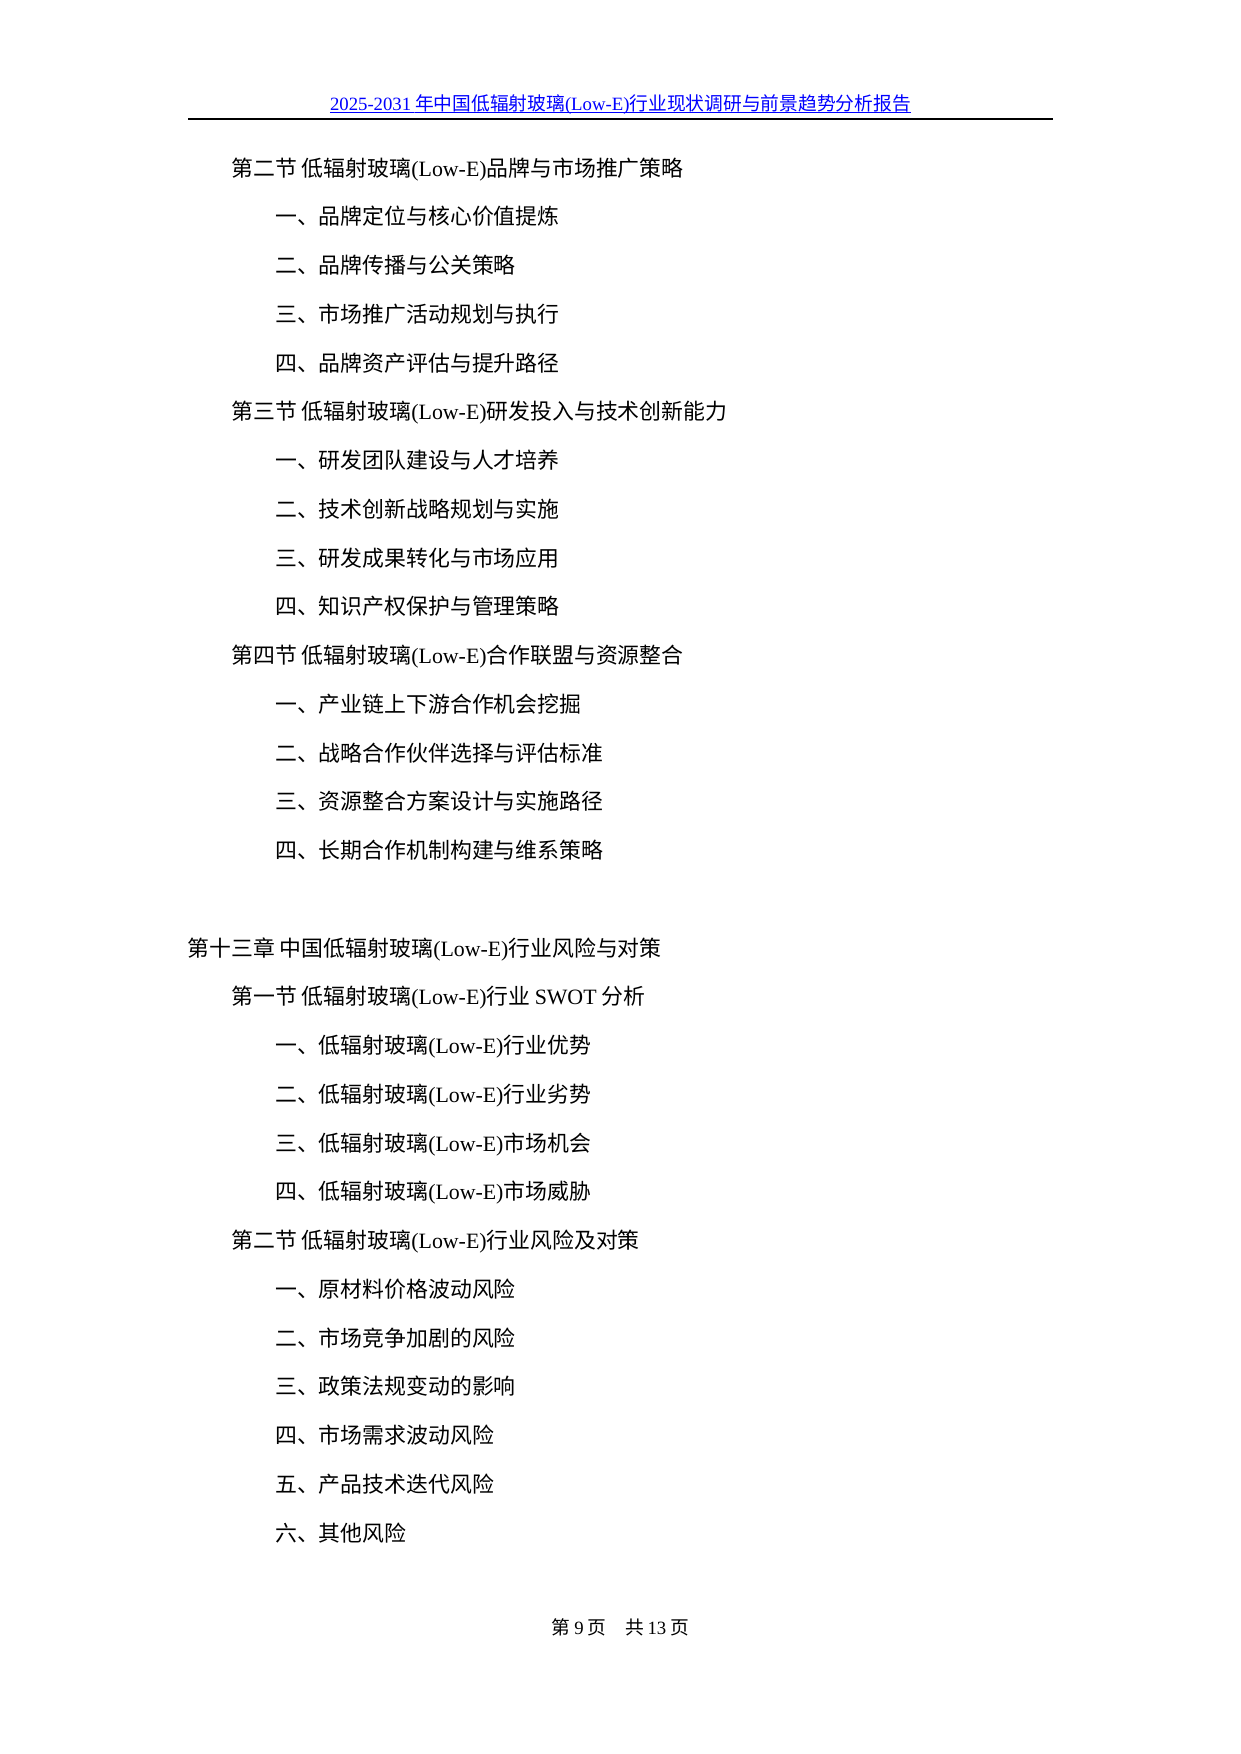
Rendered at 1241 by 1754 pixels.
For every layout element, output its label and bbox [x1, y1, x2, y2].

text [187, 150, 1053, 1548]
